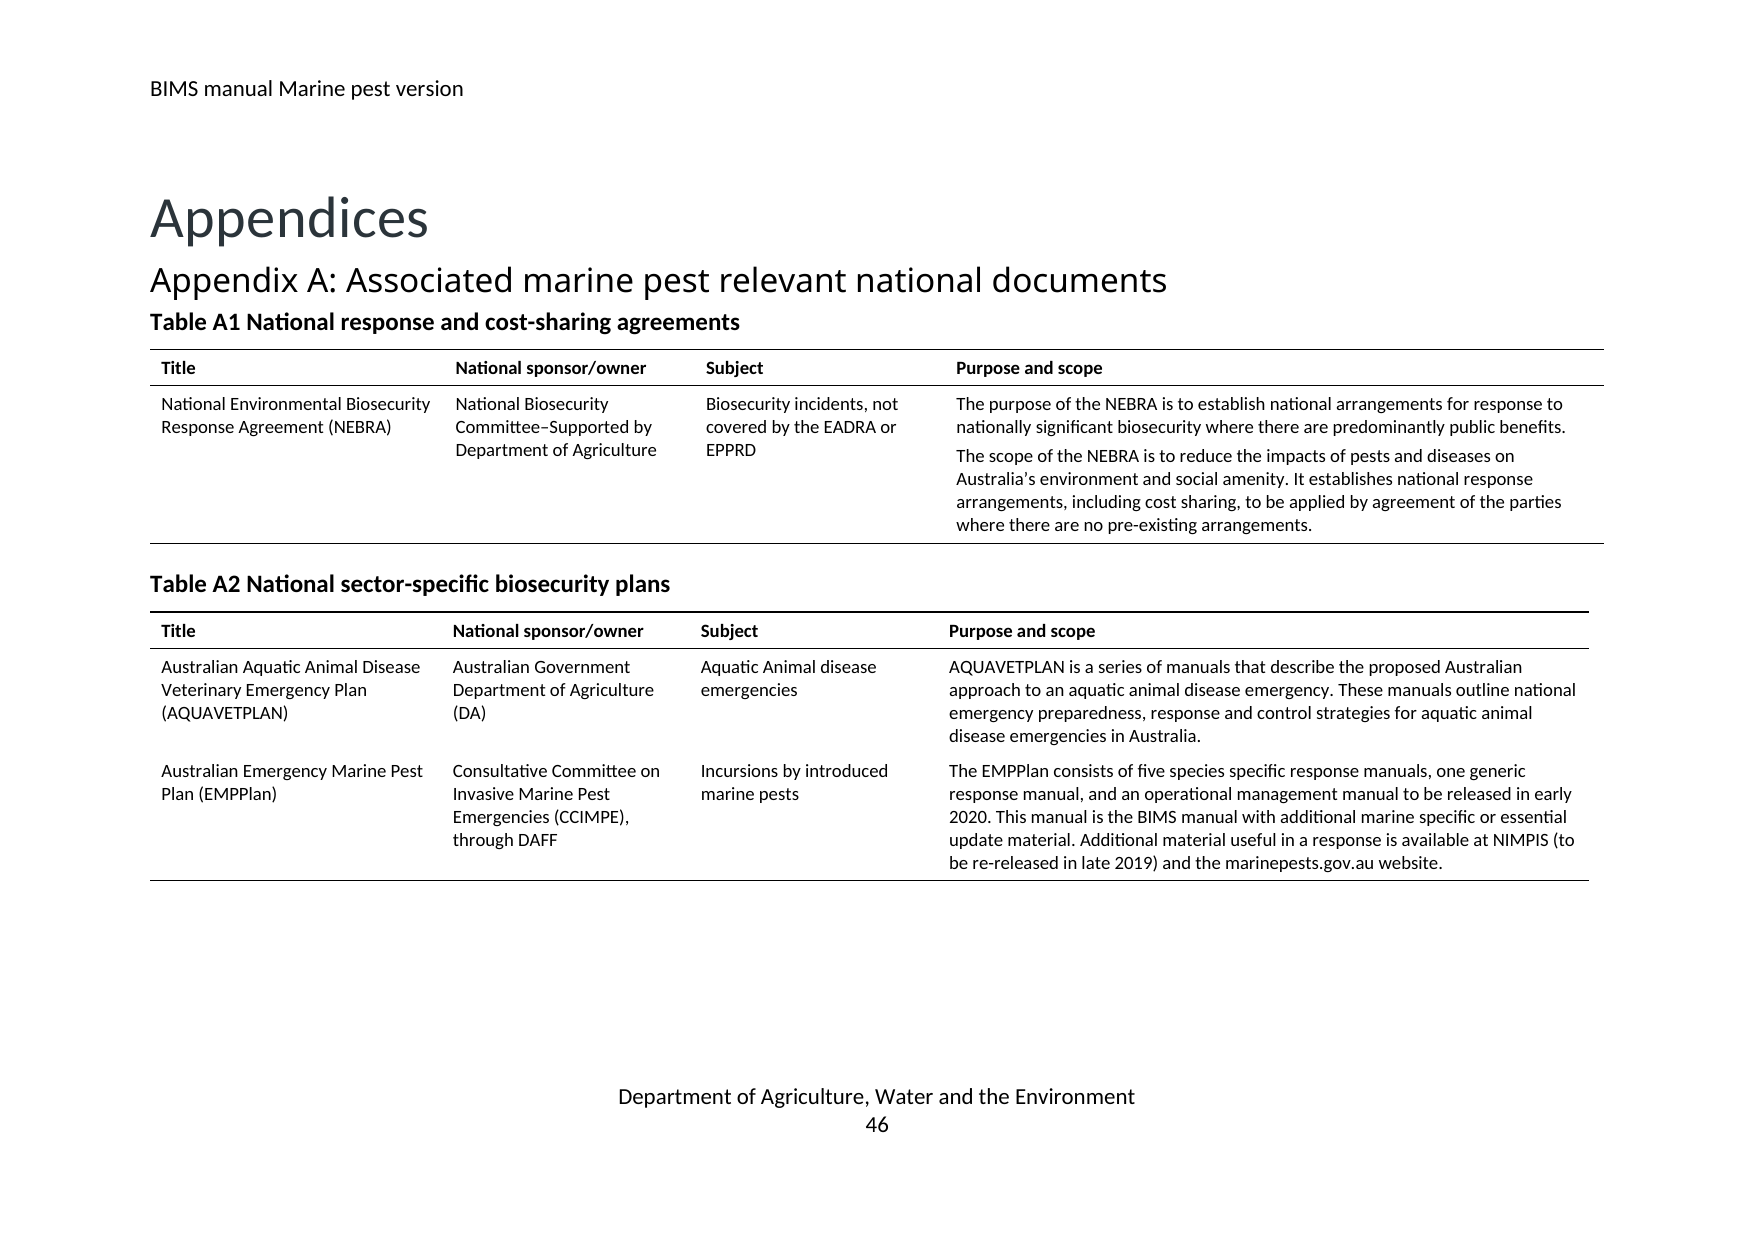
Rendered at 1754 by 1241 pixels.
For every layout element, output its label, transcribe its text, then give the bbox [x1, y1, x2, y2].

table_cell National Biosecurity Committee–Supported by Department of Agriculture [444, 386, 694, 542]
text Table A2 National sector-specific biosecurity plans [150, 568, 1604, 599]
subtitle Appendix A: Associated marine pest relevant national documents [150, 257, 1604, 302]
table_header Subject [695, 350, 945, 385]
table_cell Biosecurity incidents, not covered by the EADRA or EPPRD [695, 386, 945, 542]
table_cell AQUAVETPLAN is a series of manuals that describe the proposed Australian approach to an aquatic animal disease emergency. These manuals outline national emergency preparedness, response and control strategies for aquatic animal disease emergencies in Australia. [938, 649, 1589, 753]
table_cell Australian Emergency Marine Pest Plan (EMPPlan) [150, 753, 441, 880]
table_header Subject [689, 613, 938, 648]
table_header Title [150, 350, 444, 385]
table_header Purpose and scope [945, 350, 1604, 385]
table_cell The purpose of the NEBRA is to establish national arrangements for response to nationally significant biosecurity where there are predominantly public benefits. The scope of the NEBRA is to reduce the impacts of pests and diseases on Australia’s environment and social amenity. It establishes national response arrangements, including cost sharing, to be applied by agreement of the parties where there are no pre-existing arrangements. [945, 386, 1604, 542]
table_cell Australian Aquatic Animal Disease Veterinary Emergency Plan (AQUAVETPLAN) [150, 649, 441, 753]
table_header National sponsor/owner [444, 350, 694, 385]
table_cell Incursions by introduced marine pests [689, 753, 938, 880]
table_cell Aquatic Animal disease emergencies [689, 649, 938, 753]
subtitle Appendices [150, 181, 1604, 252]
table_header National sponsor/owner [441, 613, 689, 648]
table_cell The EMPPlan consists of five species specific response manuals, one generic response manual, and an operational management manual to be released in early 2020. This manual is the BIMS manual with additional marine specific or essential update material. Additional material useful in a response is available at NIMPIS (to be re-released in late 2019) and the marinepests.gov.au website. [938, 753, 1589, 880]
table_cell Consultative Committee on Invasive Marine Pest Emergencies (CCIMPE), through DAFF [441, 753, 689, 880]
table_cell National Environmental Biosecurity Response Agreement (NEBRA) [150, 386, 444, 542]
table_header Purpose and scope [938, 613, 1589, 648]
text Table A1 National response and cost-sharing agreements [150, 306, 1604, 336]
table_header Title [150, 613, 441, 648]
table_cell Australian Government Department of Agriculture (DA) [441, 649, 689, 753]
